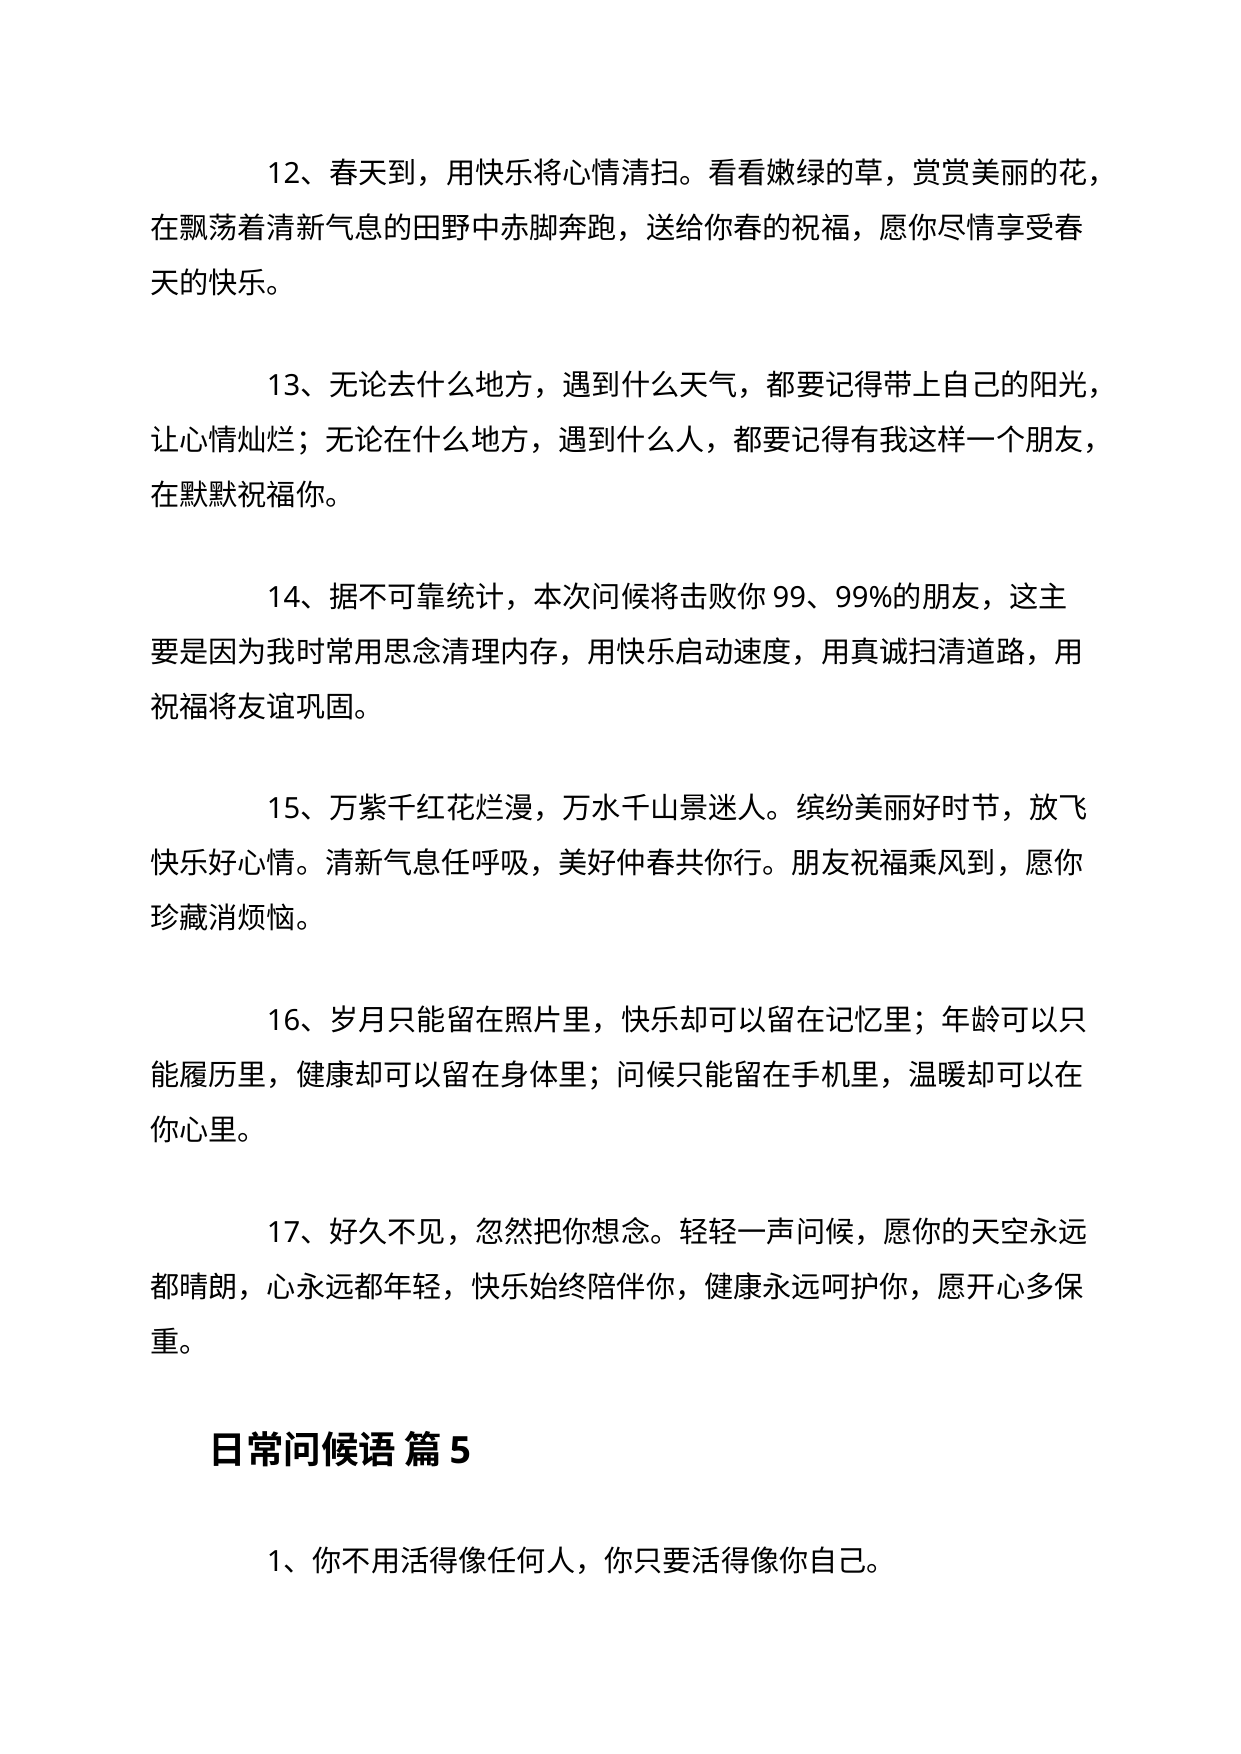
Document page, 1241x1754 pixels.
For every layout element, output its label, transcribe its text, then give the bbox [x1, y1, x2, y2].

text 日常问候语 篇5 [150, 1420, 1090, 1474]
text 12、春天到，用快乐将心情清扫。看看嫩绿的草，赏赏美丽的花，在飘荡着清新气息的田野中赤脚奔跑，送给你春的祝福，愿你尽情享受春天的快乐。 [150, 150, 1090, 302]
text 17、好久不见，忽然把你想念。轻轻一声问候，愿你的天空永远都晴朗，心永远都年轻，快乐始终陪伴你，健康永远呵护你，愿开心多保重。 [150, 1208, 1090, 1361]
text 1、你不用活得像任何人，你只要活得像你自己。 [150, 1538, 1090, 1580]
text 16、岁月只能留在照片里，快乐却可以留在记忆里；年龄可以只能履历里，健康却可以留在身体里；问候只能留在手机里，温暖却可以在你心里。 [150, 997, 1090, 1149]
text 15、万紫千红花烂漫，万水千山景迷人。缤纷美丽好时节，放飞快乐好心情。清新气息任呼吸，美好仲春共你行。朋友祝福乘风到，愿你珍藏消烦恼。 [150, 785, 1090, 937]
text 14、据不可靠统计，本次问候将击败你99、99%的朋友，这主要是因为我时常用思念清理内存，用快乐启动速度，用真诚扫清道路，用祝福将友谊巩固。 [150, 573, 1090, 726]
text 13、无论去什么地方，遇到什么天气，都要记得带上自己的阳光，让心情灿烂；无论在什么地方，遇到什么人，都要记得有我这样一个朋友，在默默祝福你。 [150, 362, 1090, 514]
